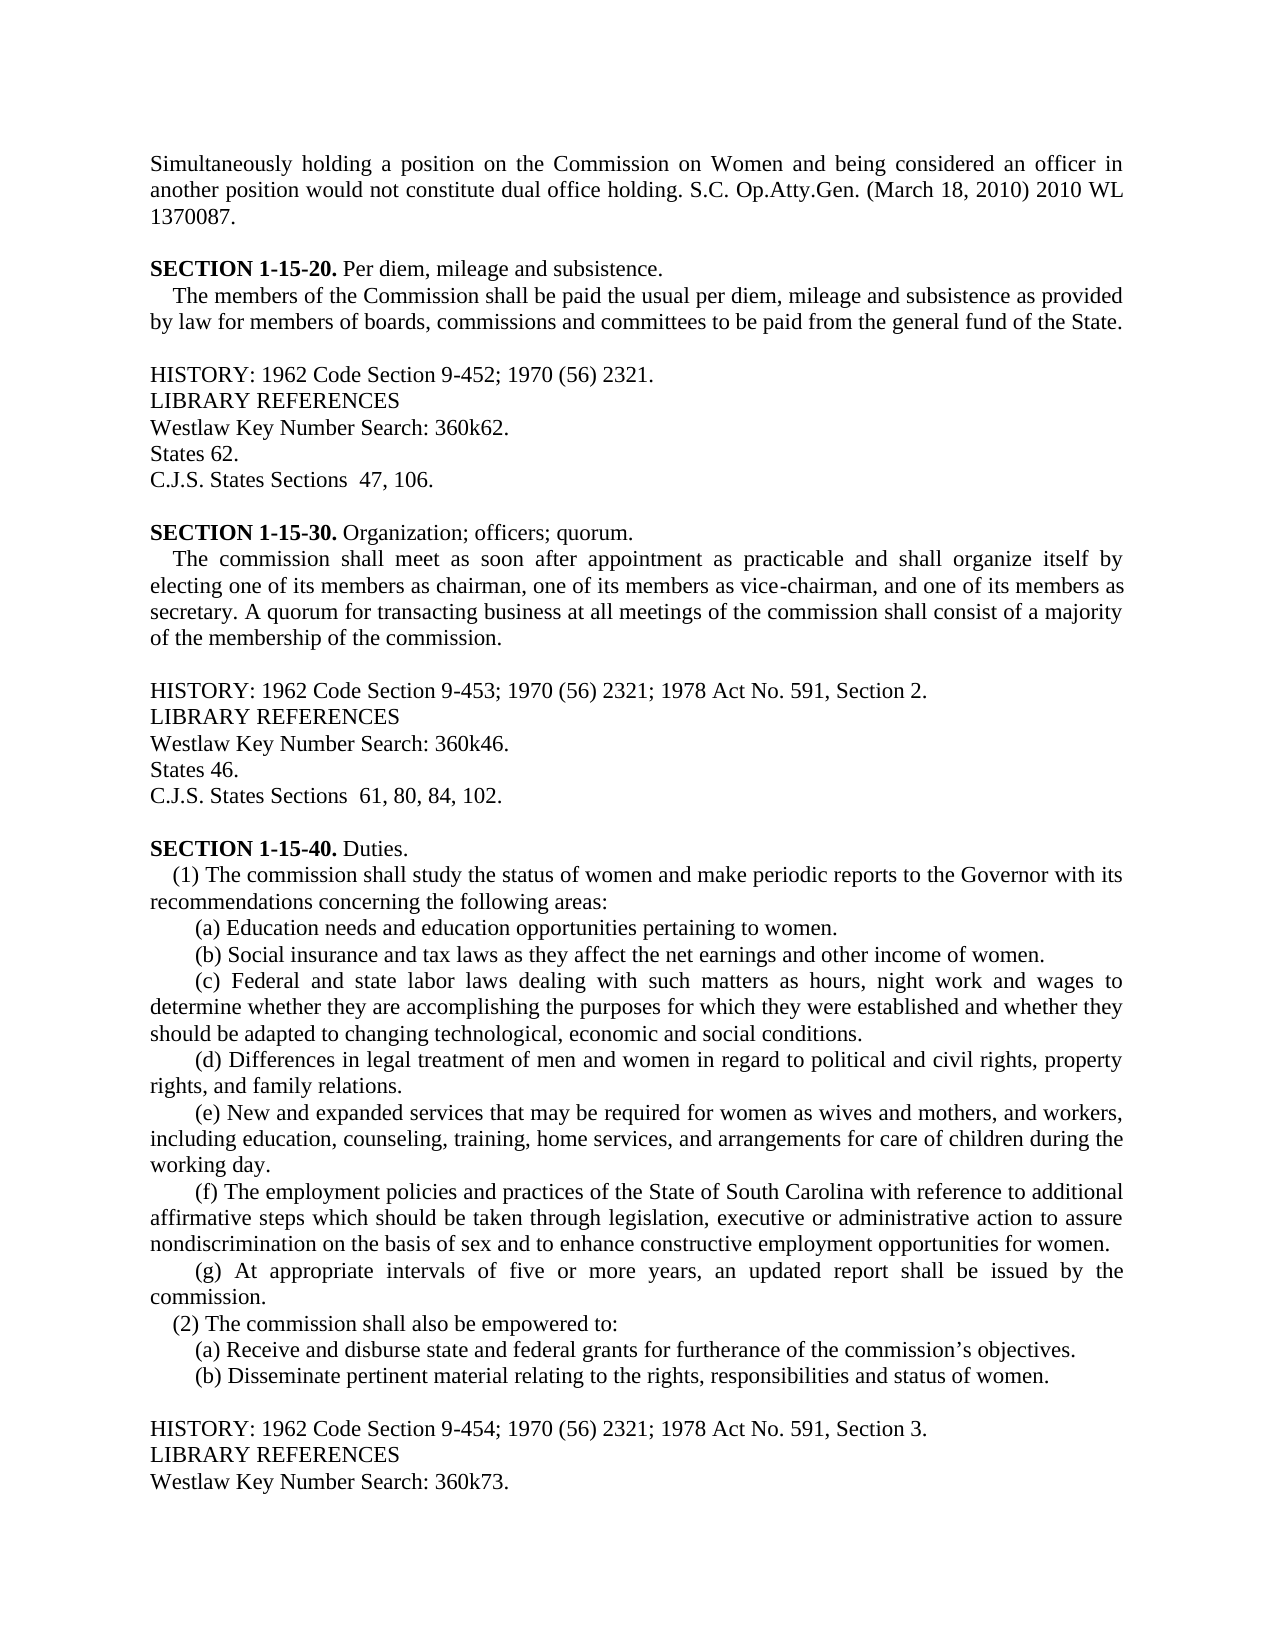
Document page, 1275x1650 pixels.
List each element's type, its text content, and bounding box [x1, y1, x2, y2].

text (1) The commission shall study the status of women and make periodic reports to the Governor with its recommendations concerning the following areas: [150, 862, 1125, 914]
text (a) Education needs and education opportunities pertaining to women. [150, 914, 1125, 941]
text LIBRARY REFERENCES [150, 703, 1125, 730]
text SECTION 1-15-40. Duties. [150, 835, 1125, 862]
text HISTORY: 1962 Code Section 9-453; 1970 (56) 2321; 1978 Act No. 591, Section 2. [150, 677, 1125, 703]
text The commission shall meet as soon after appointment as practicable and shall organize itself by electing one of its members as chairman, one of its members as vice-chairman, and one of its members as secretary. A quorum for transacting business at all meetings of the commission shall consist of a majority of the membership of the commission. [150, 545, 1125, 651]
text (b) Disseminate pertinent material relating to the rights, responsibilities and status of women. [150, 1362, 1125, 1389]
text (a) Receive and disburse state and federal grants for furtherance of the commission’s objectives. [150, 1336, 1125, 1362]
text (2) The commission shall also be empowered to: [150, 1309, 1125, 1336]
text (e) New and expanded services that may be required for women as wives and mothers, and workers, including education, counseling, training, home services, and arrangements for care of children during the working day. [150, 1099, 1125, 1178]
text States 46. [150, 756, 1125, 782]
text Westlaw Key Number Search: 360k73. [150, 1468, 1125, 1494]
text Simultaneously holding a position on the Commission on Women and being considered an officer in another position would not constitute dual office holding. S.C. Op.Atty.Gen. (March 18, 2010) 2010 WL 1370087. [150, 150, 1125, 229]
text HISTORY: 1962 Code Section 9-452; 1970 (56) 2321. [150, 361, 1125, 387]
text C.J.S. States Sections 47, 106. [150, 466, 1125, 493]
text States 62. [150, 440, 1125, 466]
text (f) The employment policies and practices of the State of South Carolina with reference to additional affirmative steps which should be taken through legislation, executive or administrative action to assure nondiscrimination on the basis of sex and to enhance constructive employment opportunities for women. [150, 1178, 1125, 1257]
text (g) At appropriate intervals of five or more years, an updated report shall be issued by the commission. [150, 1257, 1125, 1309]
text (b) Social insurance and tax laws as they affect the net earnings and other income of women. [150, 941, 1125, 967]
text LIBRARY REFERENCES [150, 387, 1125, 413]
text SECTION 1-15-20. Per diem, mileage and subsistence. [150, 255, 1125, 282]
text The members of the Commission shall be paid the usual per diem, mileage and subsistence as provided by law for members of boards, commissions and committees to be paid from the general fund of the State. [150, 282, 1125, 334]
text C.J.S. States Sections 61, 80, 84, 102. [150, 782, 1125, 809]
text HISTORY: 1962 Code Section 9-454; 1970 (56) 2321; 1978 Act No. 591, Section 3. [150, 1415, 1125, 1441]
text Westlaw Key Number Search: 360k46. [150, 730, 1125, 756]
text (d) Differences in legal treatment of men and women in regard to political and civil rights, property rights, and family relations. [150, 1046, 1125, 1099]
text LIBRARY REFERENCES [150, 1441, 1125, 1468]
text Westlaw Key Number Search: 360k62. [150, 413, 1125, 440]
text SECTION 1-15-30. Organization; officers; quorum. [150, 519, 1125, 545]
text (c) Federal and state labor laws dealing with such matters as hours, night work and wages to determine whether they are accomplishing the purposes for which they were established and whether they should be adapted to changing technological, economic and social conditions. [150, 967, 1125, 1046]
